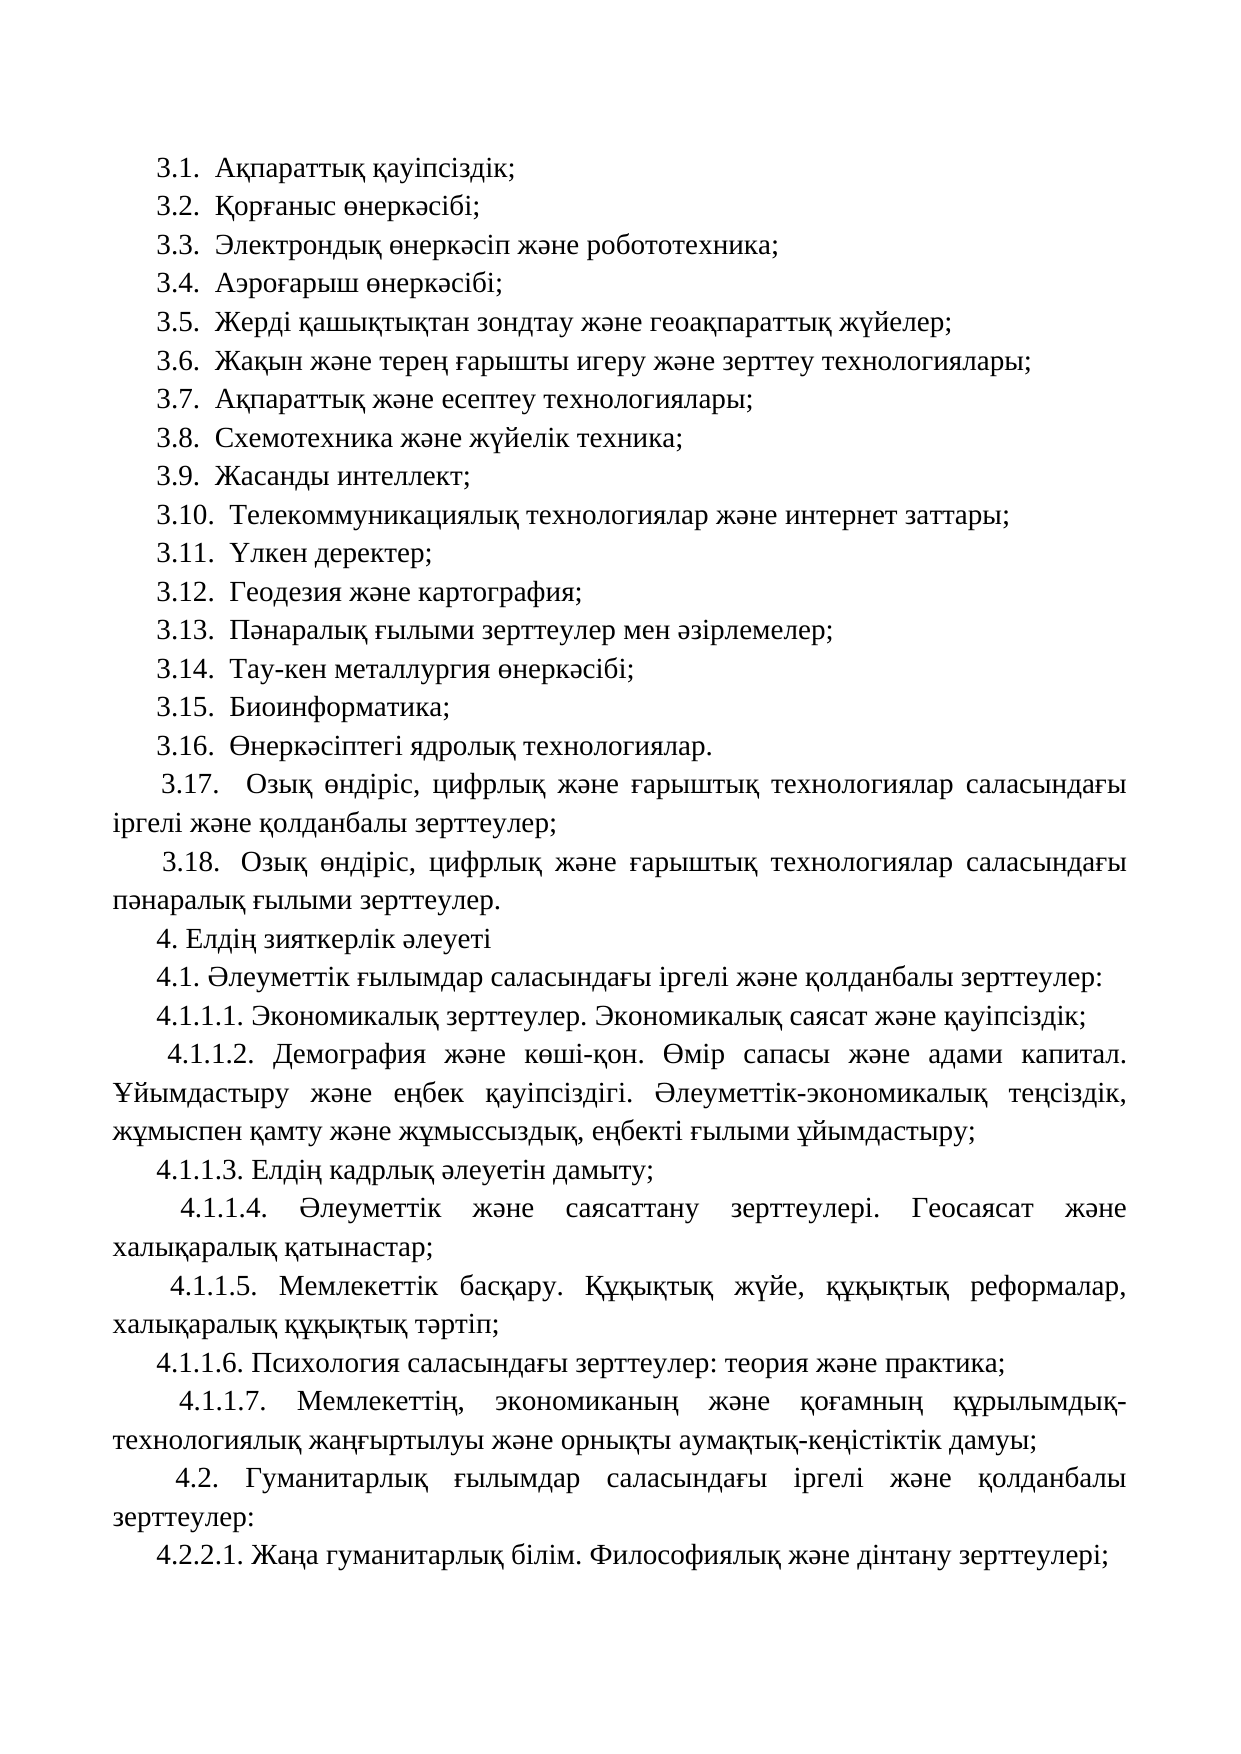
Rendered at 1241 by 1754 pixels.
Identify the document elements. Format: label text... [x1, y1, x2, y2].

text 3.5. Жерді қашықтықтан зондтау және геоақпараттық жүйелер; [112, 304, 1128, 338]
text 3.1. Ақпараттық қауіпсіздік; [112, 150, 1128, 183]
text 4.2. Гуманитарлық ғылымдар саласындағы іргелі және қолданбалы зерттеулер: [112, 1460, 1128, 1532]
text 3.13. Пәнаралық ғылыми зерттеулер мен әзірлемелер; [112, 612, 1128, 646]
text 3.11. Үлкен деректер; [112, 535, 1128, 569]
text 3.16. Өнеркәсіптегі ядролық технологиялар. [112, 728, 1128, 762]
text 4.1.1.7. Мемлекеттің, экономиканың және қоғамның құрылымдық-технологиялық жаңғыртылуы және орнықты аумақтық-кеңістіктік дамуы; [112, 1383, 1128, 1455]
text 4.1.1.1. Экономикалық зерттеулер. Экономикалық саясат және қауіпсіздік; [112, 998, 1128, 1031]
text 4. Елдің зияткерлік әлеуеті [112, 921, 1128, 954]
text 3.10. Телекоммуникациялық технологиялар және интернет заттары; [112, 497, 1128, 530]
text 3.4. Аэроғарыш өнеркәсібі; [112, 266, 1128, 299]
text 4.1.1.5. Мемлекеттік басқару. Құқықтық жүйе, құқықтық реформалар, халықаралық құқықтық тәртіп; [112, 1268, 1128, 1340]
text 4.1.1.3. Елдің кадрлық әлеуетін дамыту; [112, 1152, 1128, 1186]
text 3.3. Электрондық өнеркәсіп және робототехника; [112, 227, 1128, 261]
text 4.1. Әлеуметтік ғылымдар саласындағы іргелі және қолданбалы зерттеулер: [112, 959, 1128, 993]
text 3.8. Схемотехника және жүйелік техника; [112, 420, 1128, 453]
text 3.18. Озық өндіріс, цифрлық және ғарыштық технологиялар саласындағы пәнаралық ғылыми зерттеулер. [112, 844, 1128, 916]
text 4.1.1.4. Әлеуметтік және саясаттану зерттеулері. Геосаясат және халықаралық қатынастар; [112, 1191, 1128, 1263]
text 4.1.1.6. Психология саласындағы зерттеулер: теория және практика; [112, 1345, 1128, 1378]
text 3.17. Озық өндіріс, цифрлық және ғарыштық технологиялар саласындағы іргелі және қолданбалы зерттеулер; [112, 767, 1128, 839]
text 3.12. Геодезия және картография; [112, 574, 1128, 607]
text 4.2.2.1. Жаңа гуманитарлық білім. Философиялық және дінтану зерттеулері; [112, 1537, 1128, 1571]
text 3.14. Тау-кен металлургия өнеркәсібі; [112, 651, 1128, 684]
text 3.15. Биоинформатика; [112, 689, 1128, 723]
text 3.6. Жақын және терең ғарышты игеру және зерттеу технологиялары; [112, 343, 1128, 376]
text 4.1.1.2. Демография және көші-қон. Өмір сапасы және адами капитал. Ұйымдастыру және еңбек қауіпсіздігі. Әлеуметтік-экономикалық теңсіздік, жұмыспен қамту және жұмыссыздық, еңбекті ғылыми ұйымдастыру; [112, 1036, 1128, 1147]
text 3.9. Жасанды интеллект; [112, 458, 1128, 492]
text 3.7. Ақпараттық және есептеу технологиялары; [112, 381, 1128, 415]
text 3.2. Қорғаныс өнеркәсібі; [112, 188, 1128, 222]
